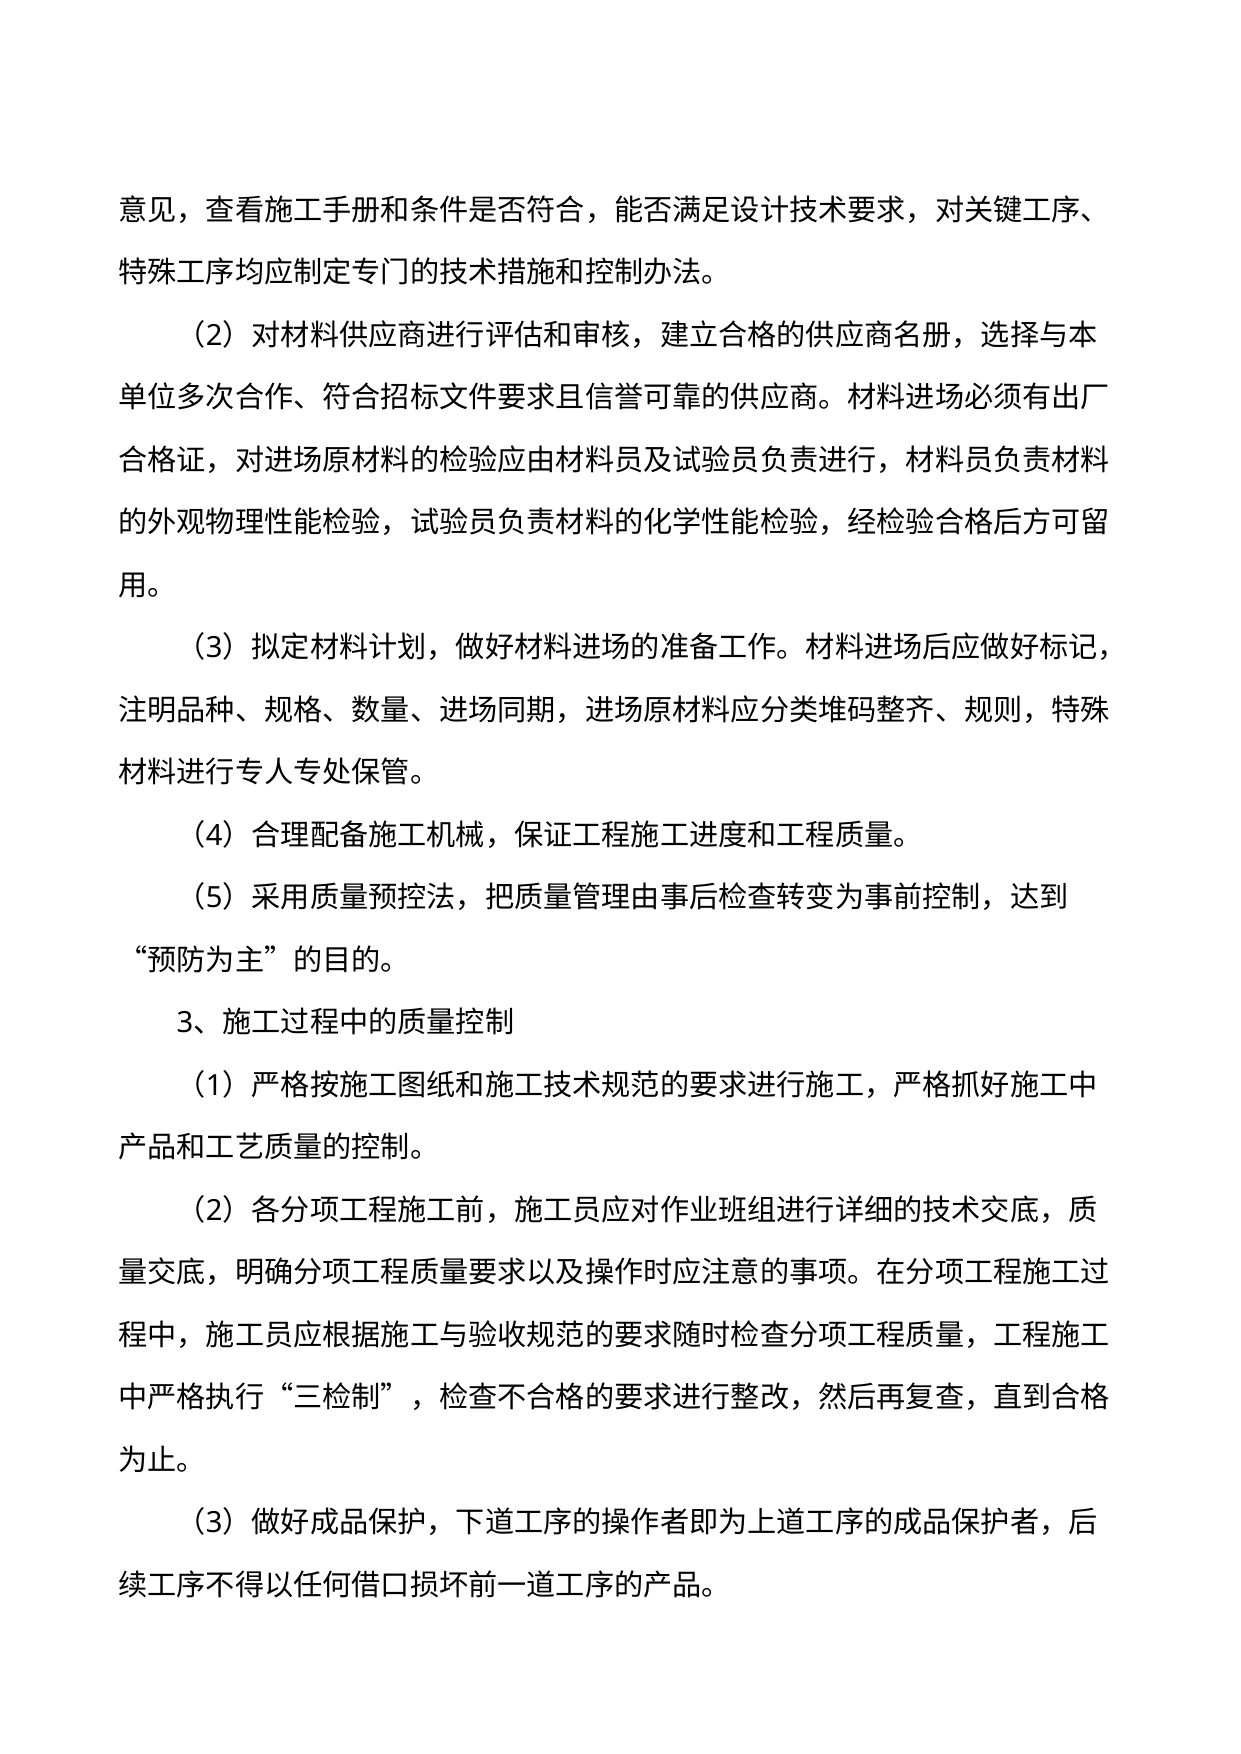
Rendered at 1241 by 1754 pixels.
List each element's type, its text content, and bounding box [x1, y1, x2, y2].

text （5）采用质量预控法，把质量管理由事后检查转变为事前控制，达到“预防为主”的目的。 [118, 857, 1122, 982]
text （3）做好成品保护，下道工序的操作者即为上道工序的成品保护者，后续工序不得以任何借口损坏前一道工序的产品。 [118, 1482, 1122, 1607]
text （2）各分项工程施工前，施工员应对作业班组进行详细的技术交底，质量交底，明确分项工程质量要求以及操作时应注意的事项。在分项工程施工过程中，施工员应根据施工与验收规范的要求随时检查分项工程质量，工程施工中严格执行“三检制”，检查不合格的要求进行整改，然后再复查，直到合格为止。 [118, 1170, 1122, 1482]
text （3）拟定材料计划，做好材料进场的准备工作。材料进场后应做好标记，注明品种、规格、数量、进场同期，进场原材料应分类堆码整齐、规则，特殊材料进行专人专处保管。 [118, 607, 1122, 795]
text （4）合理配备施工机械，保证工程施工进度和工程质量。 [118, 795, 1122, 857]
text （1）严格按施工图纸和施工技术规范的要求进行施工，严格抓好施工中产品和工艺质量的控制。 [118, 1045, 1122, 1170]
text （2）对材料供应商进行评估和审核，建立合格的供应商名册，选择与本单位多次合作、符合招标文件要求且信誉可靠的供应商。材料进场必须有出厂合格证，对进场原材料的检验应由材料员及试验员负责进行，材料员负责材料的外观物理性能检验，试验员负责材料的化学性能检验，经检验合格后方可留用。 [118, 295, 1122, 607]
text 3、施工过程中的质量控制 [118, 982, 1122, 1045]
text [118, 170, 1122, 295]
